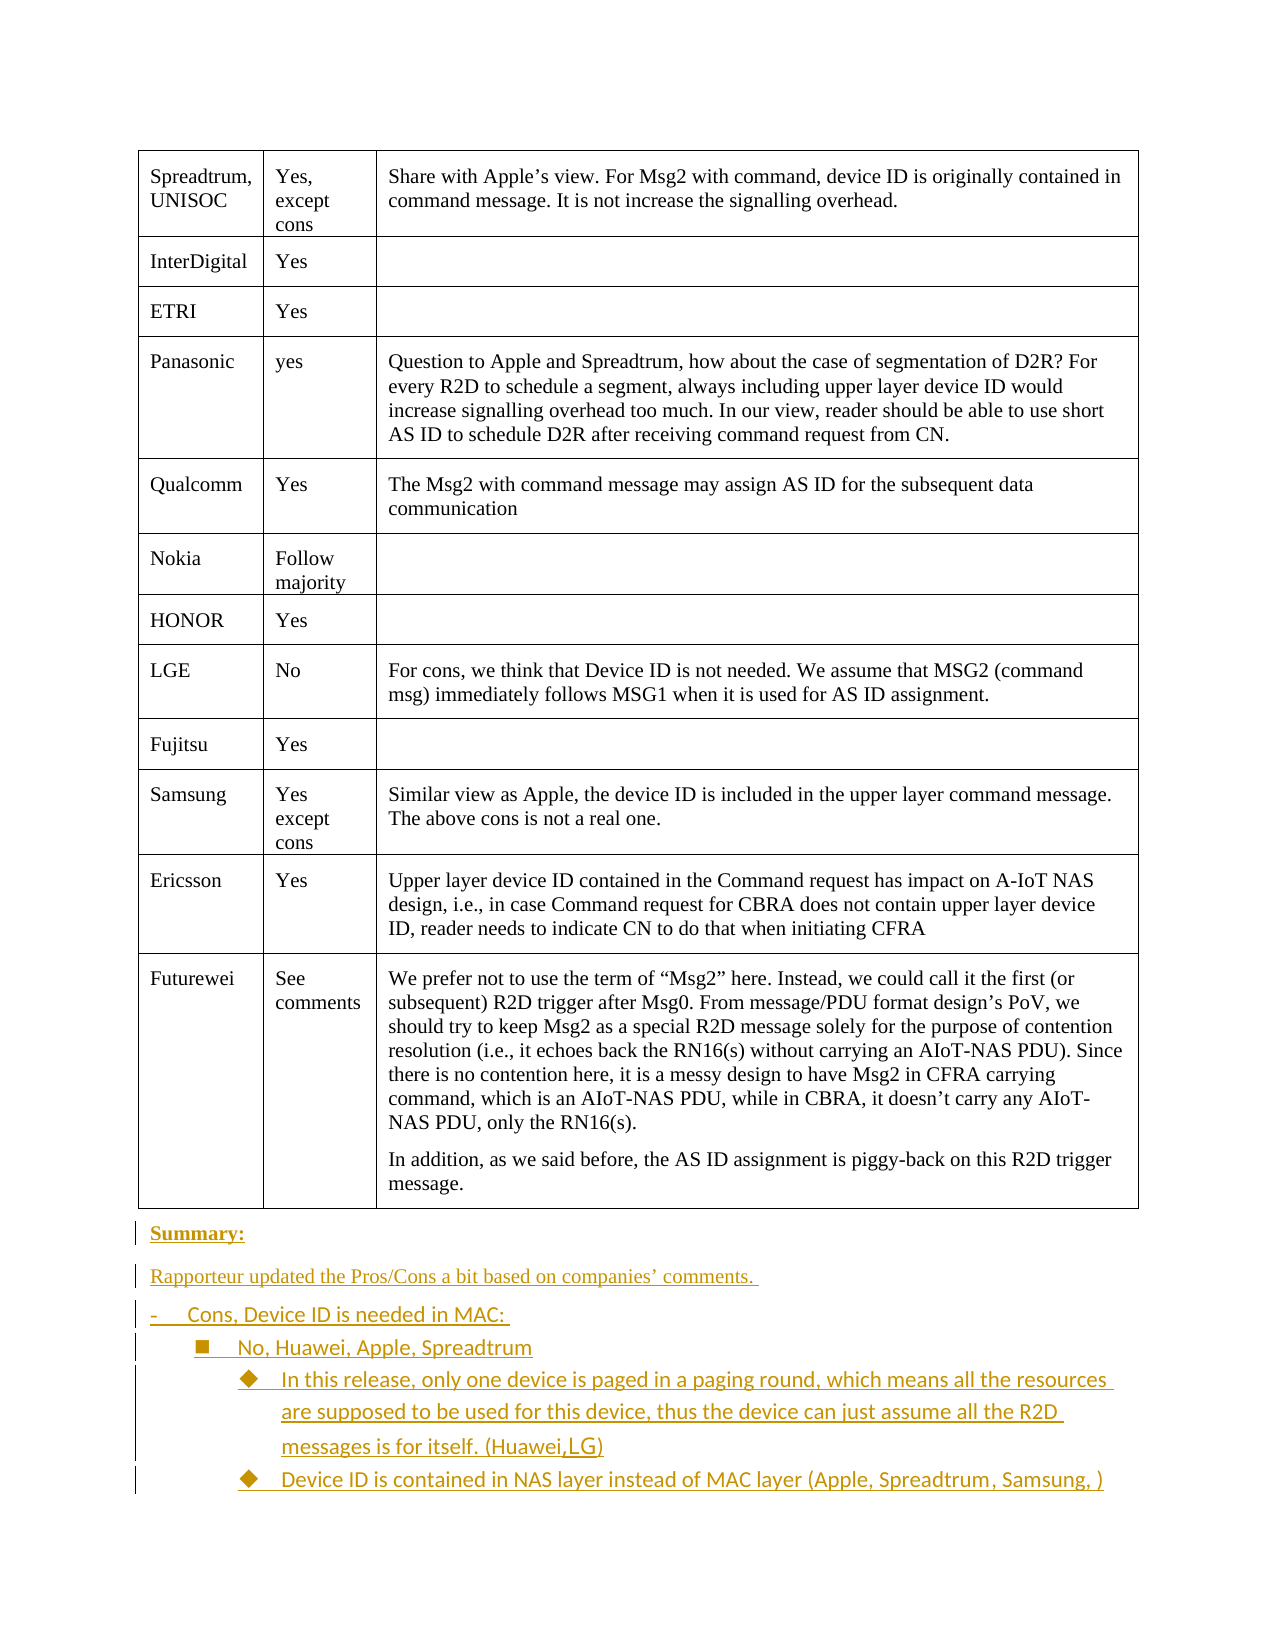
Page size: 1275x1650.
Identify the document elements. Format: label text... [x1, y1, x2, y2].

table_cell [377, 534, 1138, 594]
table_cell Futurewei [139, 954, 263, 1207]
table_cell Follow majority [264, 534, 376, 594]
table_cell Upper layer device ID contained in the Command request has impact on A-IoT NAS design, i.e., in case Command request for CBRA does not contain upper layer device ID, reader needs to indicate CN to do that when initiating CFRA [377, 855, 1138, 952]
table_cell Yes except cons [264, 770, 376, 854]
table_cell Yes, except cons [264, 151, 376, 236]
table_cell Fujitsu [139, 719, 263, 768]
table_cell No [264, 645, 376, 718]
table_cell LGE [139, 645, 263, 718]
table_cell Yes [264, 719, 376, 768]
table_cell See comments [264, 954, 376, 1207]
table_cell Yes [264, 287, 376, 336]
table_cell Share with Apple’s view. For Msg2 with command, device ID is originally contained in command message. It is not increase the signalling overhead. [377, 151, 1138, 236]
table_cell Nokia [139, 534, 263, 594]
table_cell Qualcomm [139, 459, 263, 532]
table_cell [377, 595, 1138, 644]
table_cell Ericsson [139, 855, 263, 952]
table_cell InterDigital [139, 237, 263, 286]
table_cell The Msg2 with command message may assign AS ID for the subsequent data communication [377, 459, 1138, 532]
table_cell [377, 719, 1138, 768]
table_cell Panasonic [139, 337, 263, 458]
table_cell HONOR [139, 595, 263, 644]
table_cell Spreadtrum, UNISOC [139, 151, 263, 236]
table_cell Yes [264, 595, 376, 644]
table_cell For cons, we think that Device ID is not needed. We assume that MSG2 (command msg) immediately follows MSG1 when it is used for AS ID assignment. [377, 645, 1138, 718]
table_cell ETRI [139, 287, 263, 336]
table_cell Yes [264, 459, 376, 532]
table_cell Question to Apple and Spreadtrum, how about the case of segmentation of D2R? For every R2D to schedule a segment, always including upper layer device ID would increase signalling overhead too much. In our view, reader should be able to use short AS ID to schedule D2R after receiving command request from CN. [377, 337, 1138, 458]
table_cell [377, 237, 1138, 286]
table_cell Similar view as Apple, the device ID is included in the upper layer command message. The above cons is not a real one. [377, 770, 1138, 854]
table_cell [377, 287, 1138, 336]
table_cell We prefer not to use the term of “Msg2” here. Instead, we could call it the first (or subsequent) R2D trigger after Msg0. From message/PDU format design’s PoV, we should try to keep Msg2 as a special R2D message solely for the purpose of contention resolution (i.e., it echoes back the RN16(s) without carrying an AIoT-NAS PDU). Since there is no contention here, it is a messy design to have Msg2 in CFRA carrying command, which is an AIoT-NAS PDU, while in CBRA, it doesn’t carry any AIoT-NAS PDU, only the RN16(s). In addition, as we said before, the AS ID assignment is piggy-back on this R2D trigger message. [377, 954, 1138, 1207]
table_cell Yes [264, 237, 376, 286]
table_cell Yes [264, 855, 376, 952]
table_cell yes [264, 337, 376, 458]
table_cell Samsung [139, 770, 263, 854]
